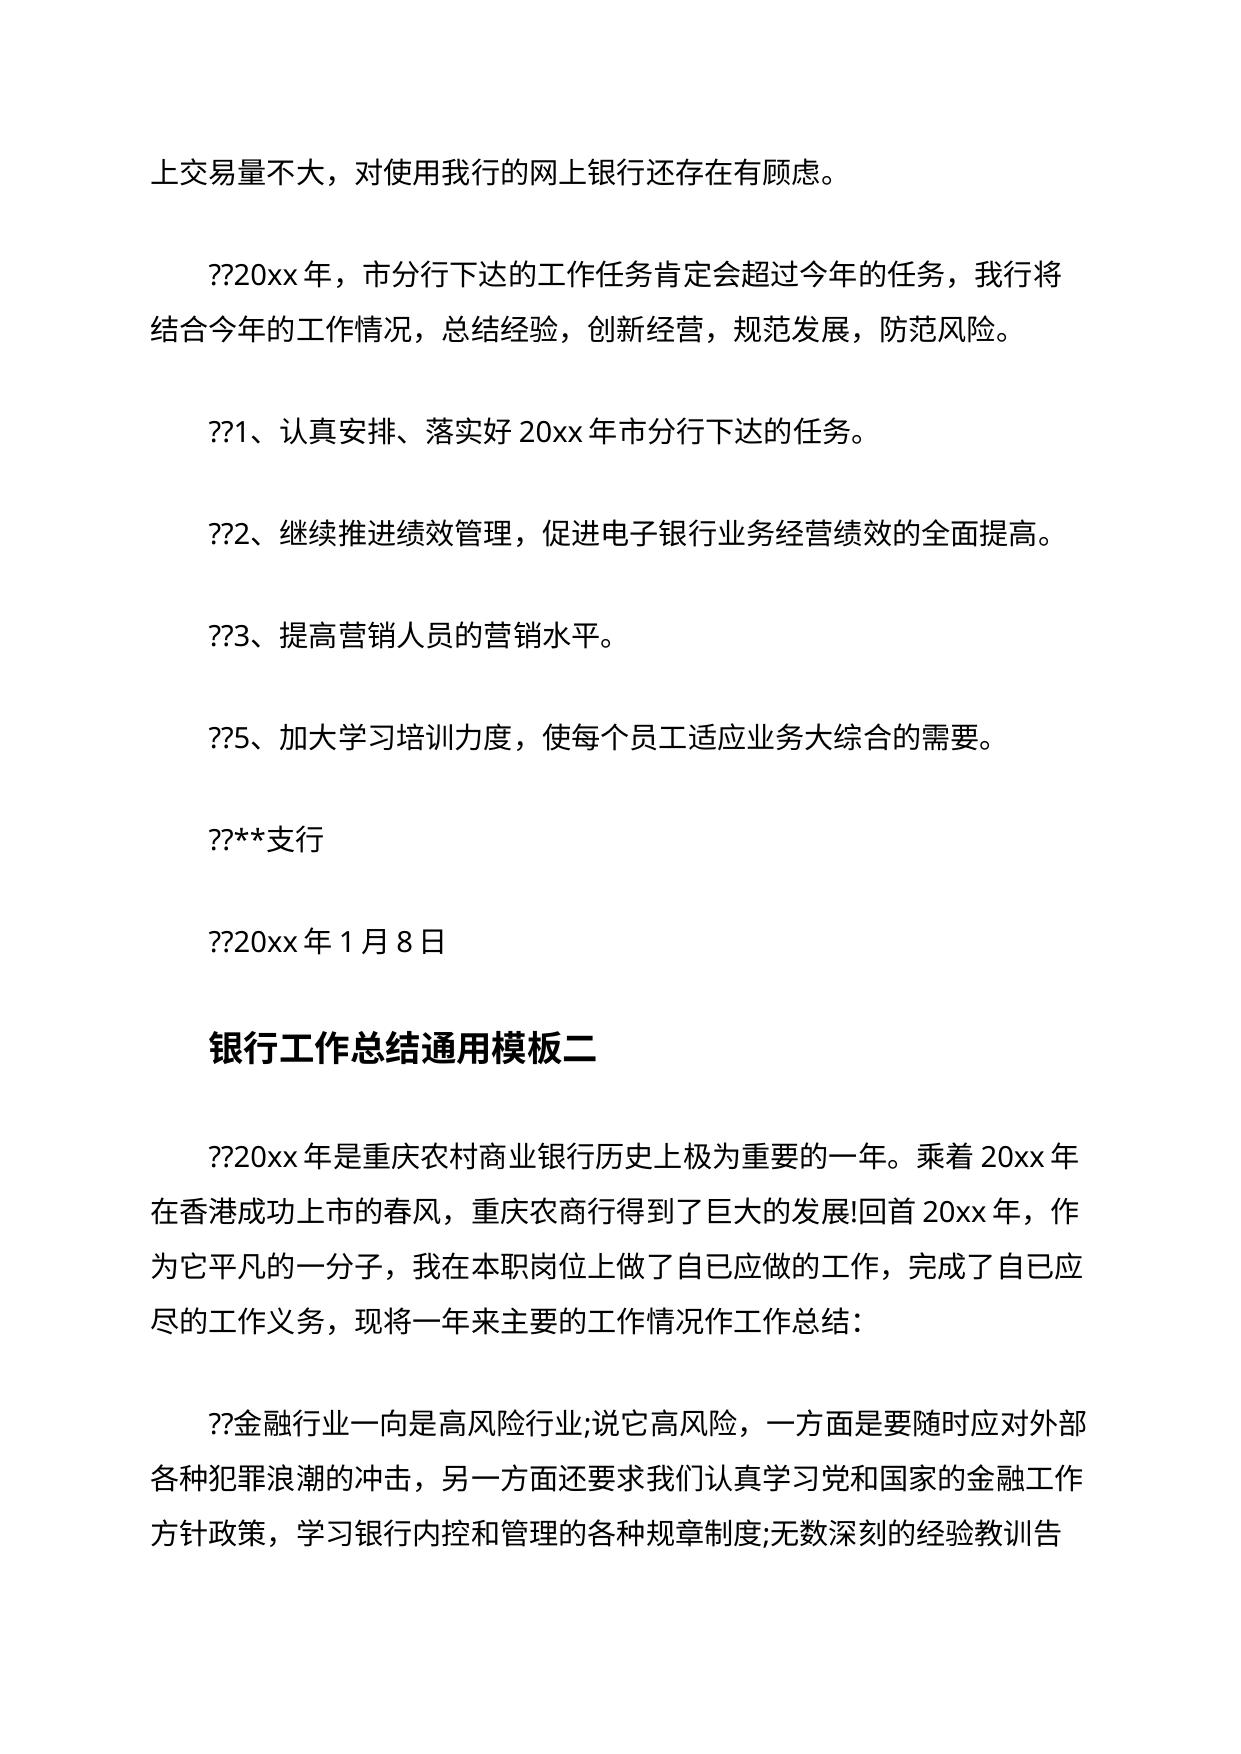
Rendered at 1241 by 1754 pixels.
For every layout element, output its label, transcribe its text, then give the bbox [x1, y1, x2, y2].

text ??20xx年1月8日 [150, 918, 1090, 961]
text ??3、提高营销人员的营销水平。 [150, 612, 1090, 655]
text ??1、认真安排、落实好20xx年市分行下达的任务。 [150, 408, 1090, 451]
text ??20xx年，市分行下达的工作任务肯定会超过今年的任务，我行将结合今年的工作情况，总结经验，创新经营，规范发展，防范风险。 [150, 252, 1090, 349]
text ??**支行 [150, 816, 1090, 859]
text 银行工作总结通用模板二 [150, 1020, 1090, 1072]
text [150, 1401, 1090, 1553]
text ??5、加大学习培训力度，使每个员工适应业务大综合的需要。 [150, 714, 1090, 757]
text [150, 150, 1090, 192]
text ??2、继续推进绩效管理，促进电子银行业务经营绩效的全面提高。 [150, 511, 1090, 553]
text ??20xx年是重庆农村商业银行历史上极为重要的一年。乘着20xx年在香港成功上市的春风，重庆农商行得到了巨大的发展!回首20xx年，作为它平凡的一分子，我在本职岗位上做了自已应做的工作，完成了自已应尽的工作义务，现将一年来主要的工作情况作工作总结： [150, 1134, 1090, 1341]
